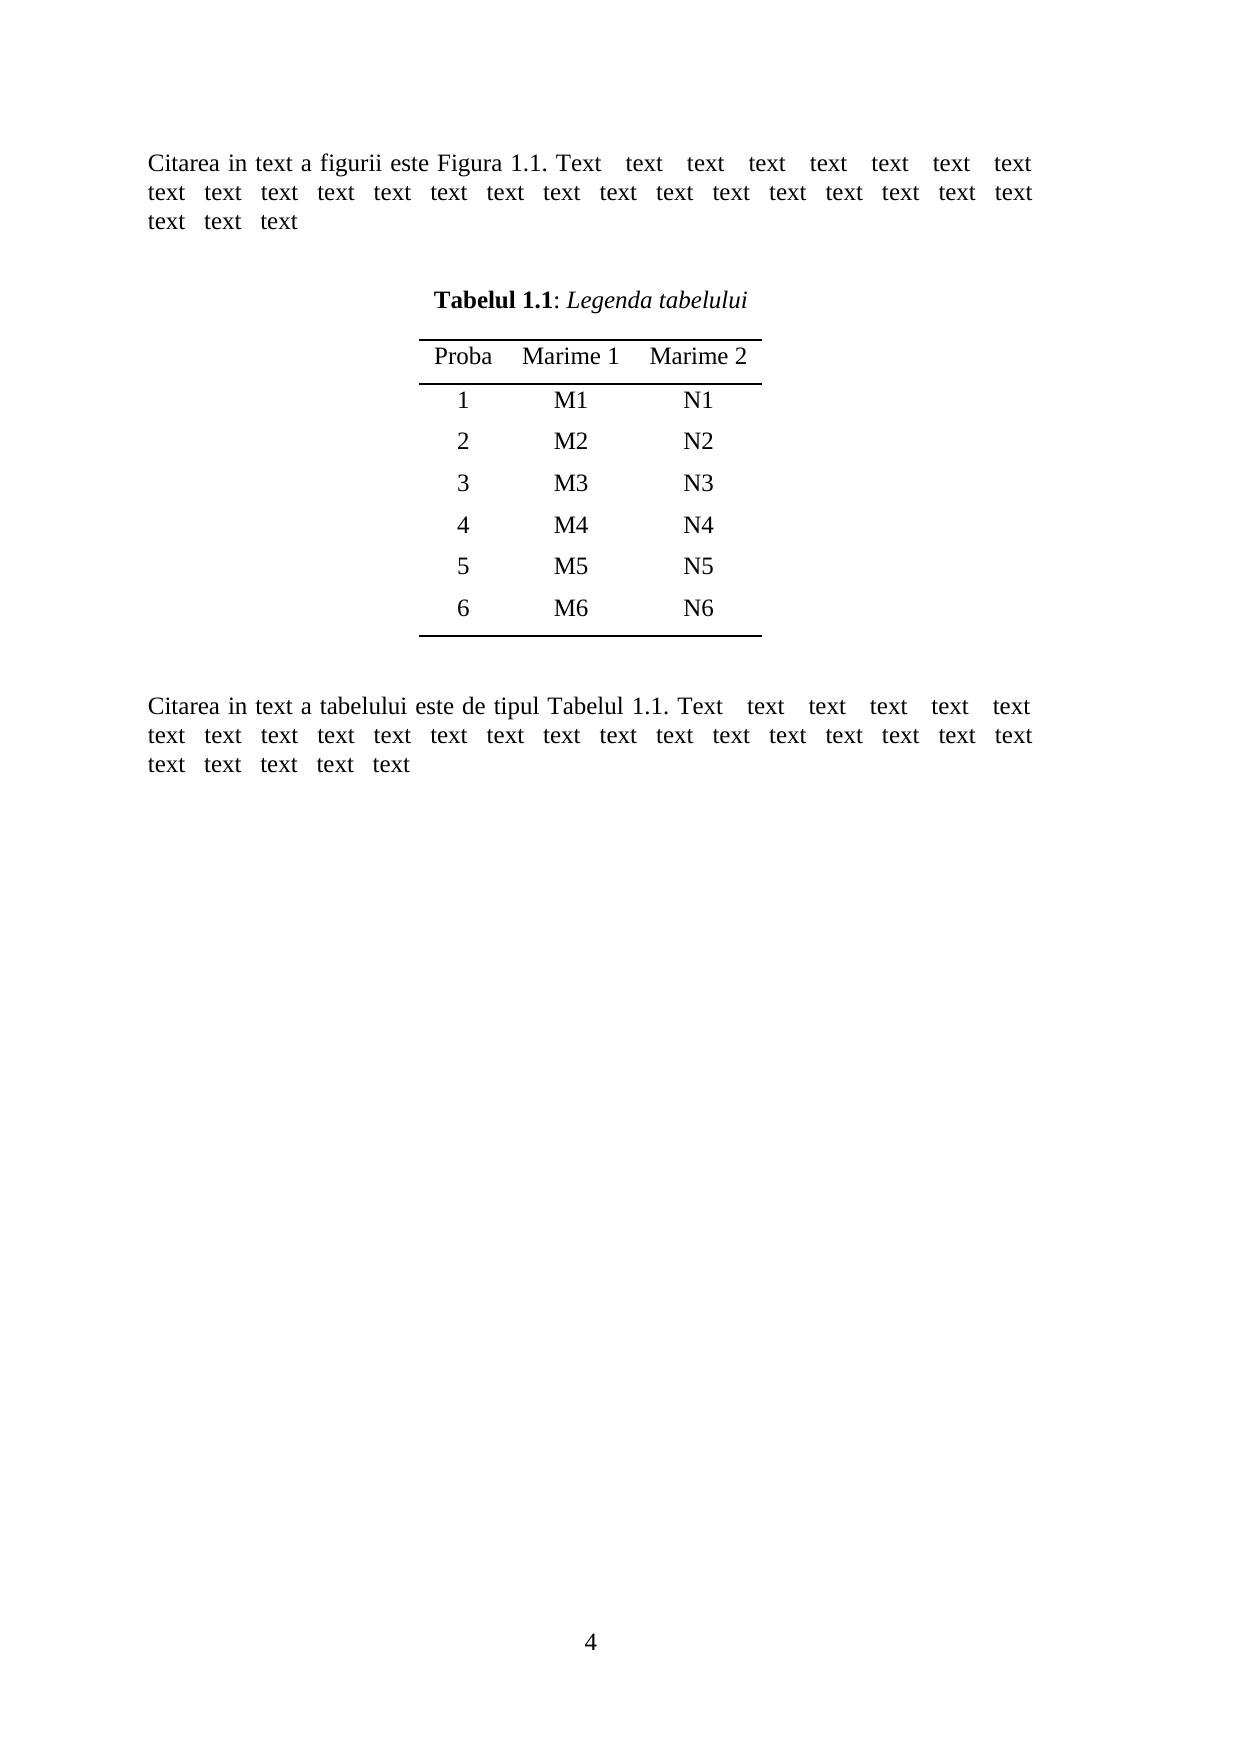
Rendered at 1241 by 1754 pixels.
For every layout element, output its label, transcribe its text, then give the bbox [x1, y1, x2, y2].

text Tabelul 1.1: Legenda tabelului [148, 285, 1033, 314]
table_cell N6 [635, 593, 762, 635]
text Citarea in text a figurii este Figura 1.1. Text text text text text text text text text text text text text text text text text text text text text text text text text text text [148, 148, 1033, 235]
table_cell 4 [419, 510, 507, 551]
text Citarea in text a tabelului este de tipul Tabelul 1.1. Text text text text text text text text text text text text text text text text text text text text text text text text text text text [148, 691, 1033, 778]
table_cell M6 [507, 593, 634, 635]
table_header Marime 2 [635, 341, 762, 383]
table_cell M1 [507, 385, 634, 426]
table_cell 6 [419, 593, 507, 635]
table_cell M5 [507, 551, 634, 593]
table_cell M4 [507, 510, 634, 551]
table_cell N2 [635, 426, 762, 468]
table_cell N3 [635, 468, 762, 510]
table_cell 1 [419, 385, 507, 426]
table_header Proba [419, 341, 507, 383]
table_cell 2 [419, 426, 507, 468]
table_cell M2 [507, 426, 634, 468]
table_cell M3 [507, 468, 634, 510]
table_cell N5 [635, 551, 762, 593]
table_cell N1 [635, 385, 762, 426]
table_cell 5 [419, 551, 507, 593]
table_cell 3 [419, 468, 507, 510]
table_cell N4 [635, 510, 762, 551]
table_header Marime 1 [507, 341, 634, 383]
